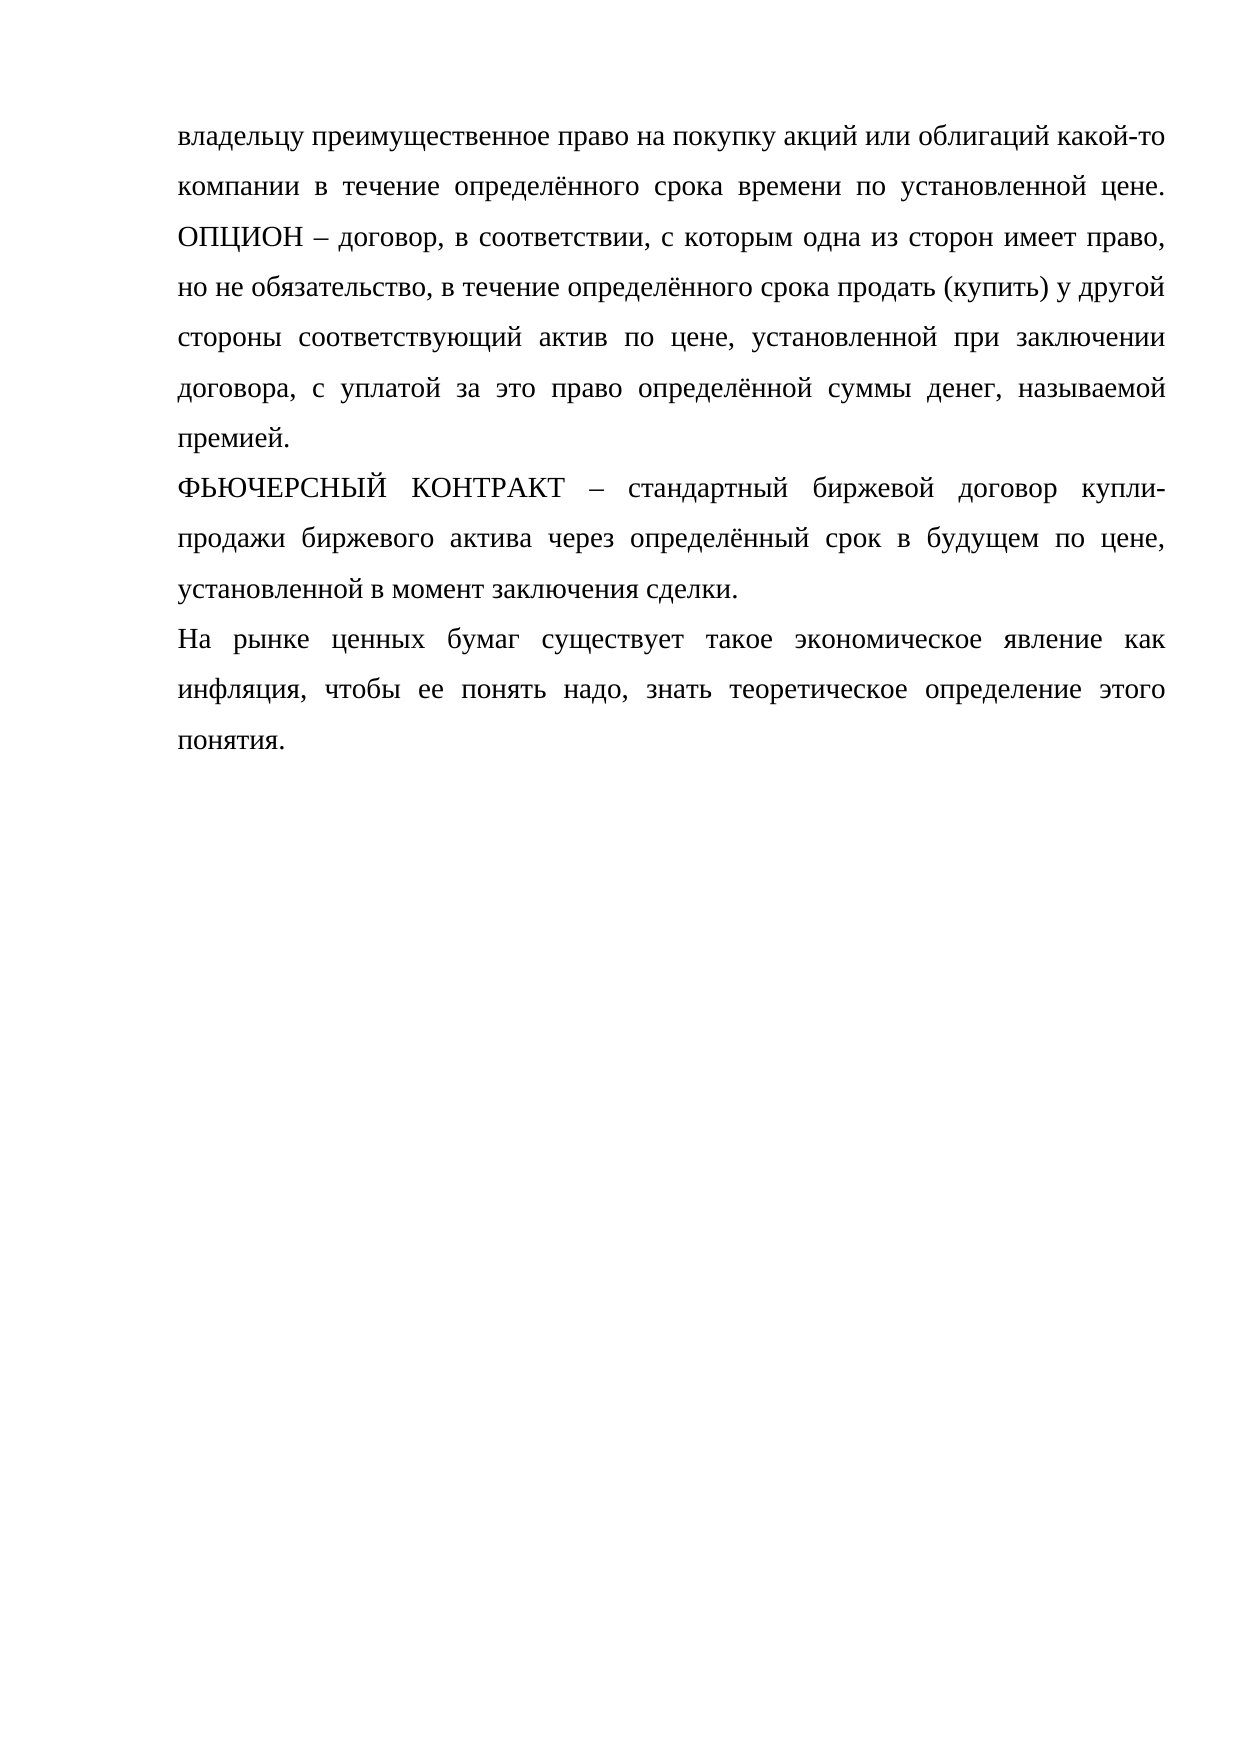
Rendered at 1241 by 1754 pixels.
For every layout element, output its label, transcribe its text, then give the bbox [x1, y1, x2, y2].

text На рынке ценных бумаг существует такое экономическое явление как инфляция, чтобы ее понять надо, знать теоретическое определение этого понятия. [177, 621, 1167, 755]
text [177, 118, 1167, 604]
